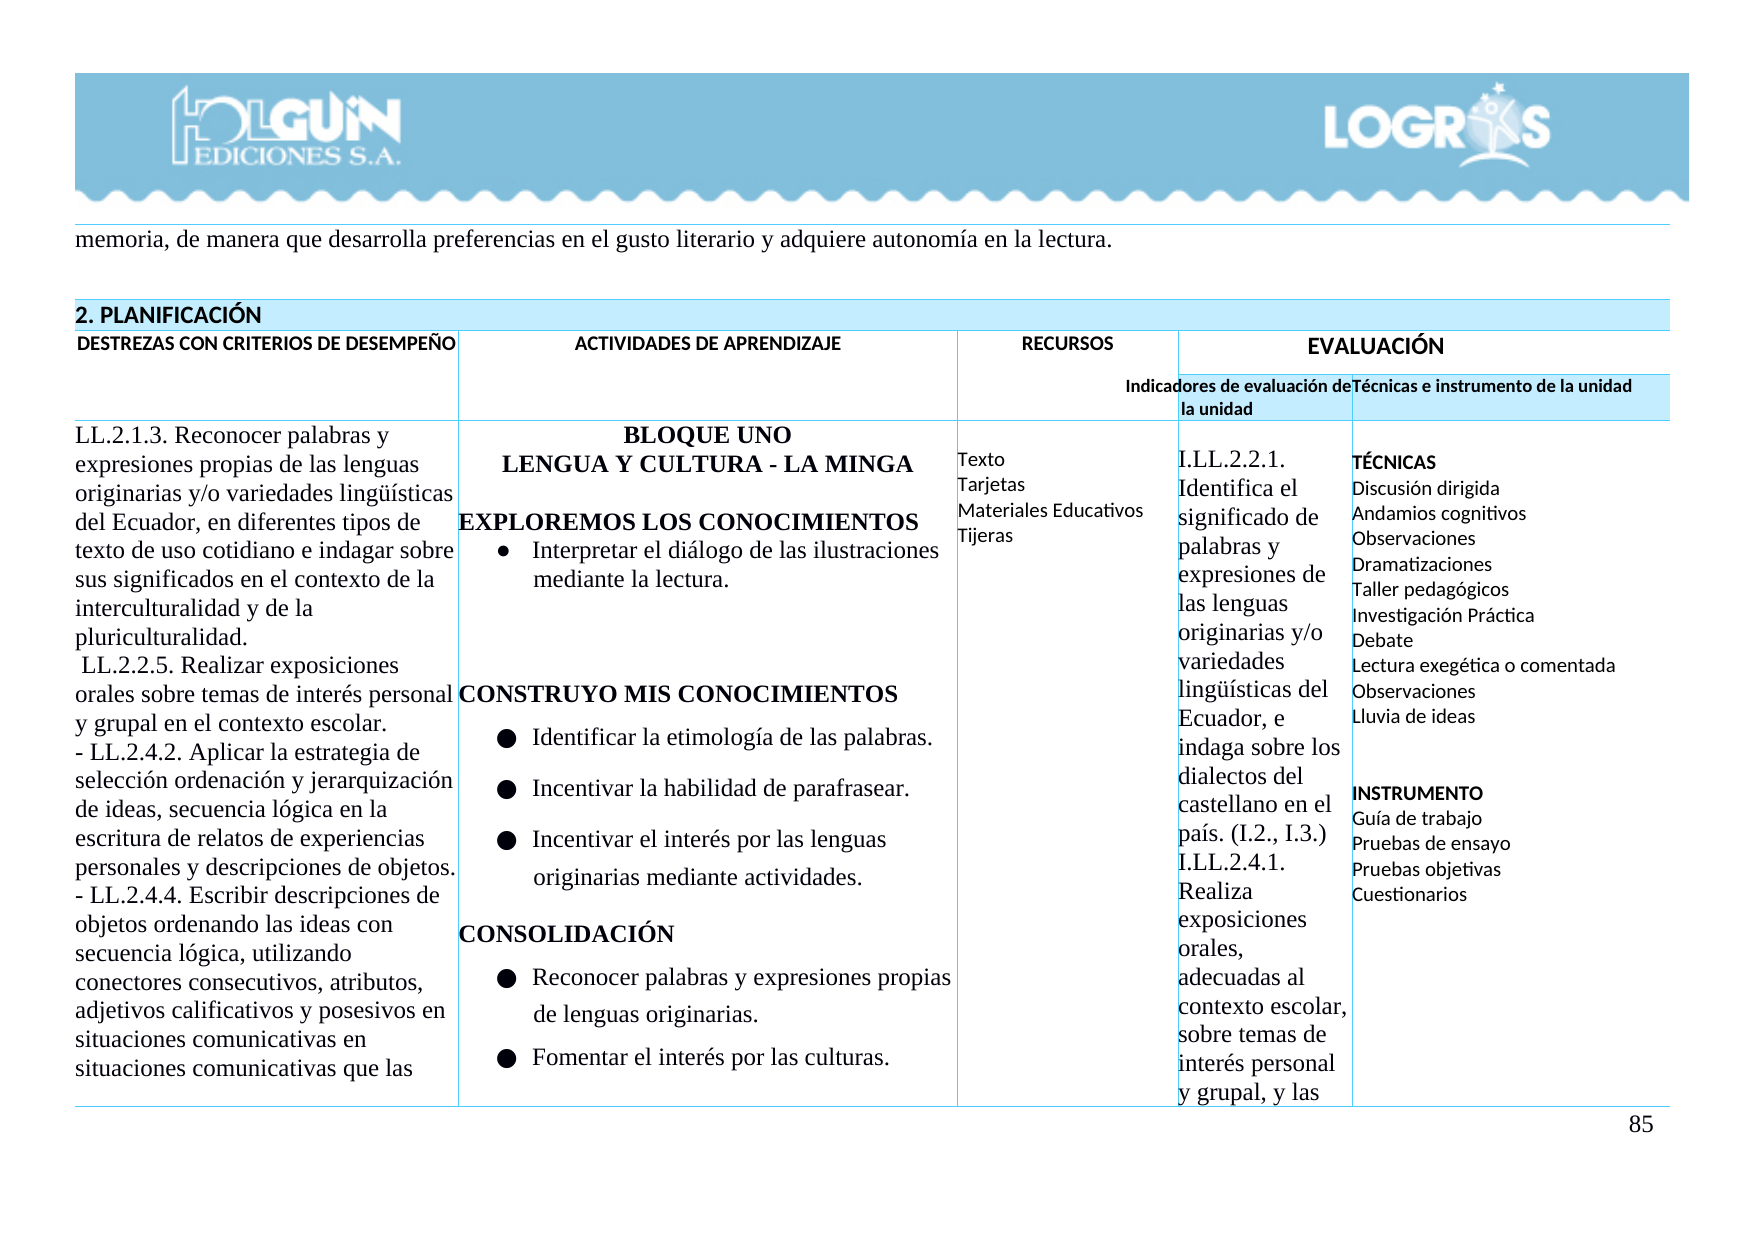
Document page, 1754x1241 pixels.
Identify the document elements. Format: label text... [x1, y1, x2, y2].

table_cell ACTIVIDADES DE APRENDIZAJE [459, 331, 957, 420]
table_cell DESTREZAS CON CRITERIOS DE DESEMPEÑO [75, 331, 458, 420]
table_cell Técnicas e instrumento de la unidad [1353, 375, 1670, 420]
table_cell 2. PLANIFICACIÓN [75, 300, 1670, 330]
table_cell Indicadores de evaluación de la unidad [1179, 375, 1352, 420]
table_cell RECURSOS [958, 331, 1178, 420]
table_cell EVALUACIÓN [1179, 331, 1670, 374]
table_cell Texto Tarjetas Materiales Educativos Tijeras [958, 421, 1178, 1106]
picture [75, 73, 1690, 224]
